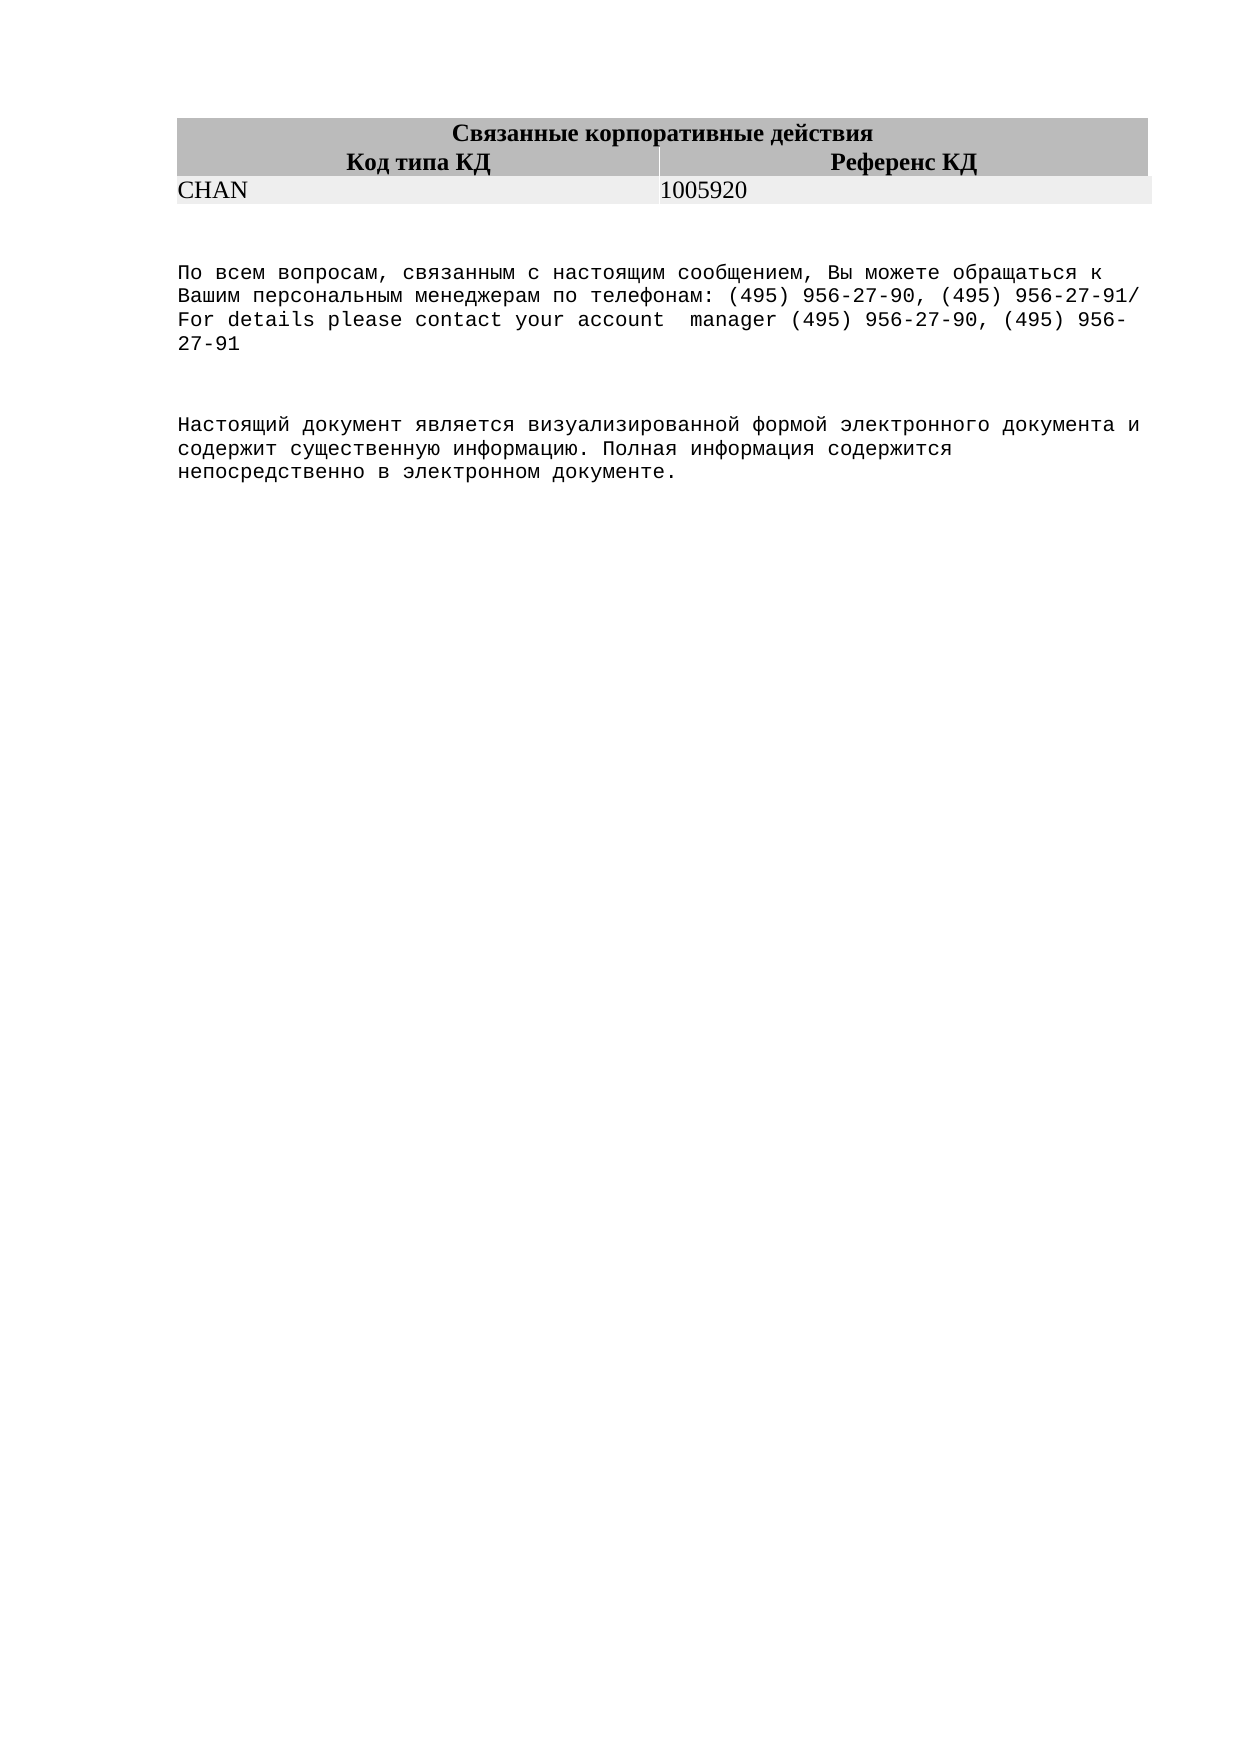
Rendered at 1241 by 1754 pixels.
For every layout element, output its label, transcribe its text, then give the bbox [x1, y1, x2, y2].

text Настоящий документ является визуализированной формой электронного документа и содержит существенную информацию. Полная информация содержится непосредственно в электронном документе. [177, 414, 1152, 485]
table_header Связанные корпоративные действия [177, 118, 1148, 147]
text По всем вопросам, связанным с настоящим сообщением, Вы можете обращаться к Вашим персональным менеджерам по телефонам: (495) 956-27-90, (495) 956-27-91/ For details please contact your account manager (495) 956-27-90, (495) 956-27-91 [177, 262, 1152, 356]
table_cell 1005920 [660, 176, 1148, 204]
table_cell [1148, 176, 1152, 204]
table_cell Код типа КД [177, 147, 659, 176]
table_cell CHAN [177, 176, 659, 204]
table_cell Референс КД [660, 147, 1148, 176]
